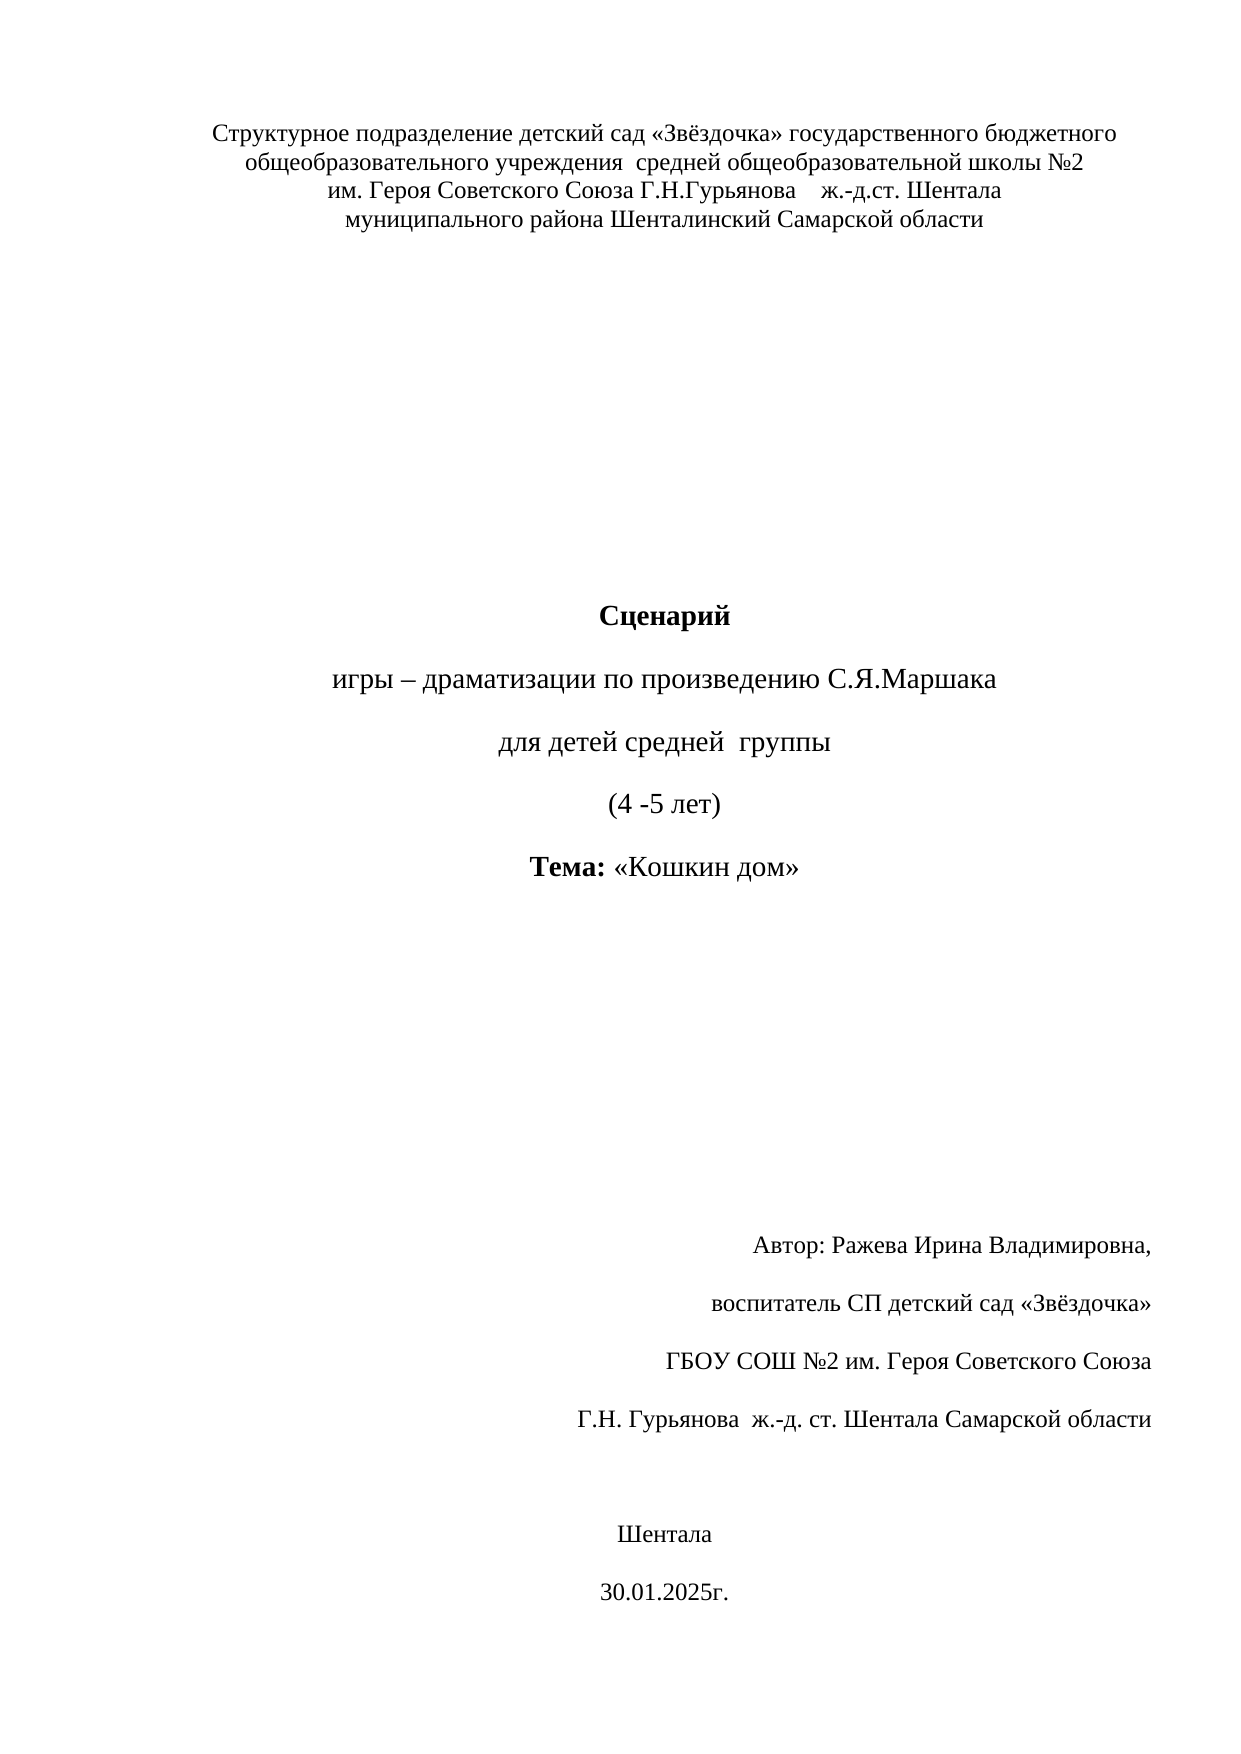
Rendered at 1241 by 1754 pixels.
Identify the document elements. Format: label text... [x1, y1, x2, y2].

text 30.01.2025г. [177, 1577, 1152, 1606]
text Сценарий [177, 598, 1152, 632]
text для детей средней группы [177, 724, 1152, 757]
text Шентала [177, 1519, 1152, 1548]
text воспитатель СП детский сад «Звёздочка» [177, 1288, 1152, 1317]
text Тема: «Кошкин дом» [177, 849, 1152, 883]
text (4 -5 лет) [177, 787, 1152, 820]
text Структурное подразделение детский сад «Звёздочка» государственного бюджетного общеобразовательного учреждения средней общеобразовательной школы №2 им. Героя Советского Союза Г.Н.Гурьянова ж.-д.ст. Шентала муниципального района Шенталинский Самарской области [177, 118, 1152, 233]
text Автор: Ражева Ирина Владимировна, [177, 1230, 1152, 1259]
text Г.Н. Гурьянова ж.-д. ст. Шентала Самарской области [177, 1404, 1152, 1432]
text игры – драматизации по произведению С.Я.Маршака [177, 661, 1152, 695]
text ГБОУ СОШ №2 им. Героя Советского Союза [177, 1346, 1152, 1374]
